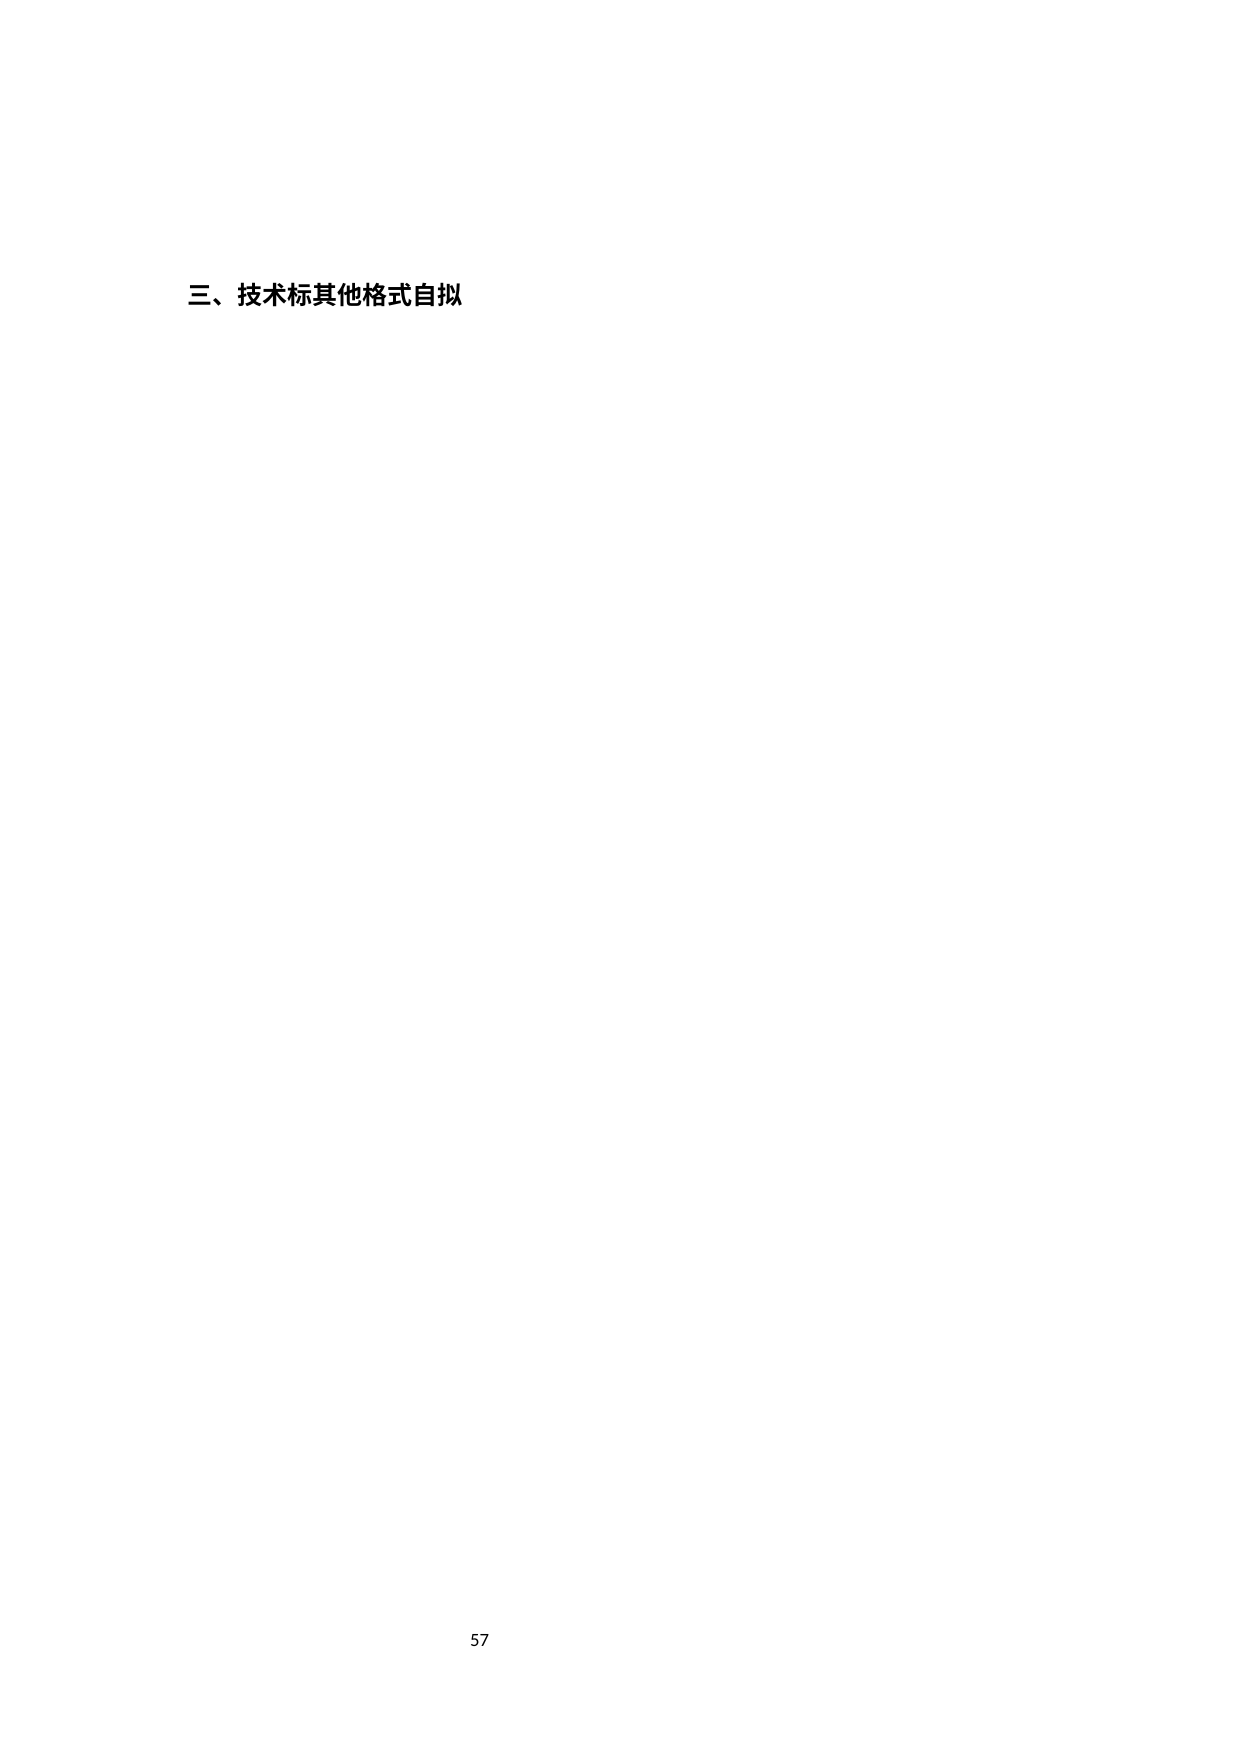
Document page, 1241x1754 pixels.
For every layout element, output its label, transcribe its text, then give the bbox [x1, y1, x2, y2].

text 三、技术标其他格式自拟 [187, 261, 1053, 326]
